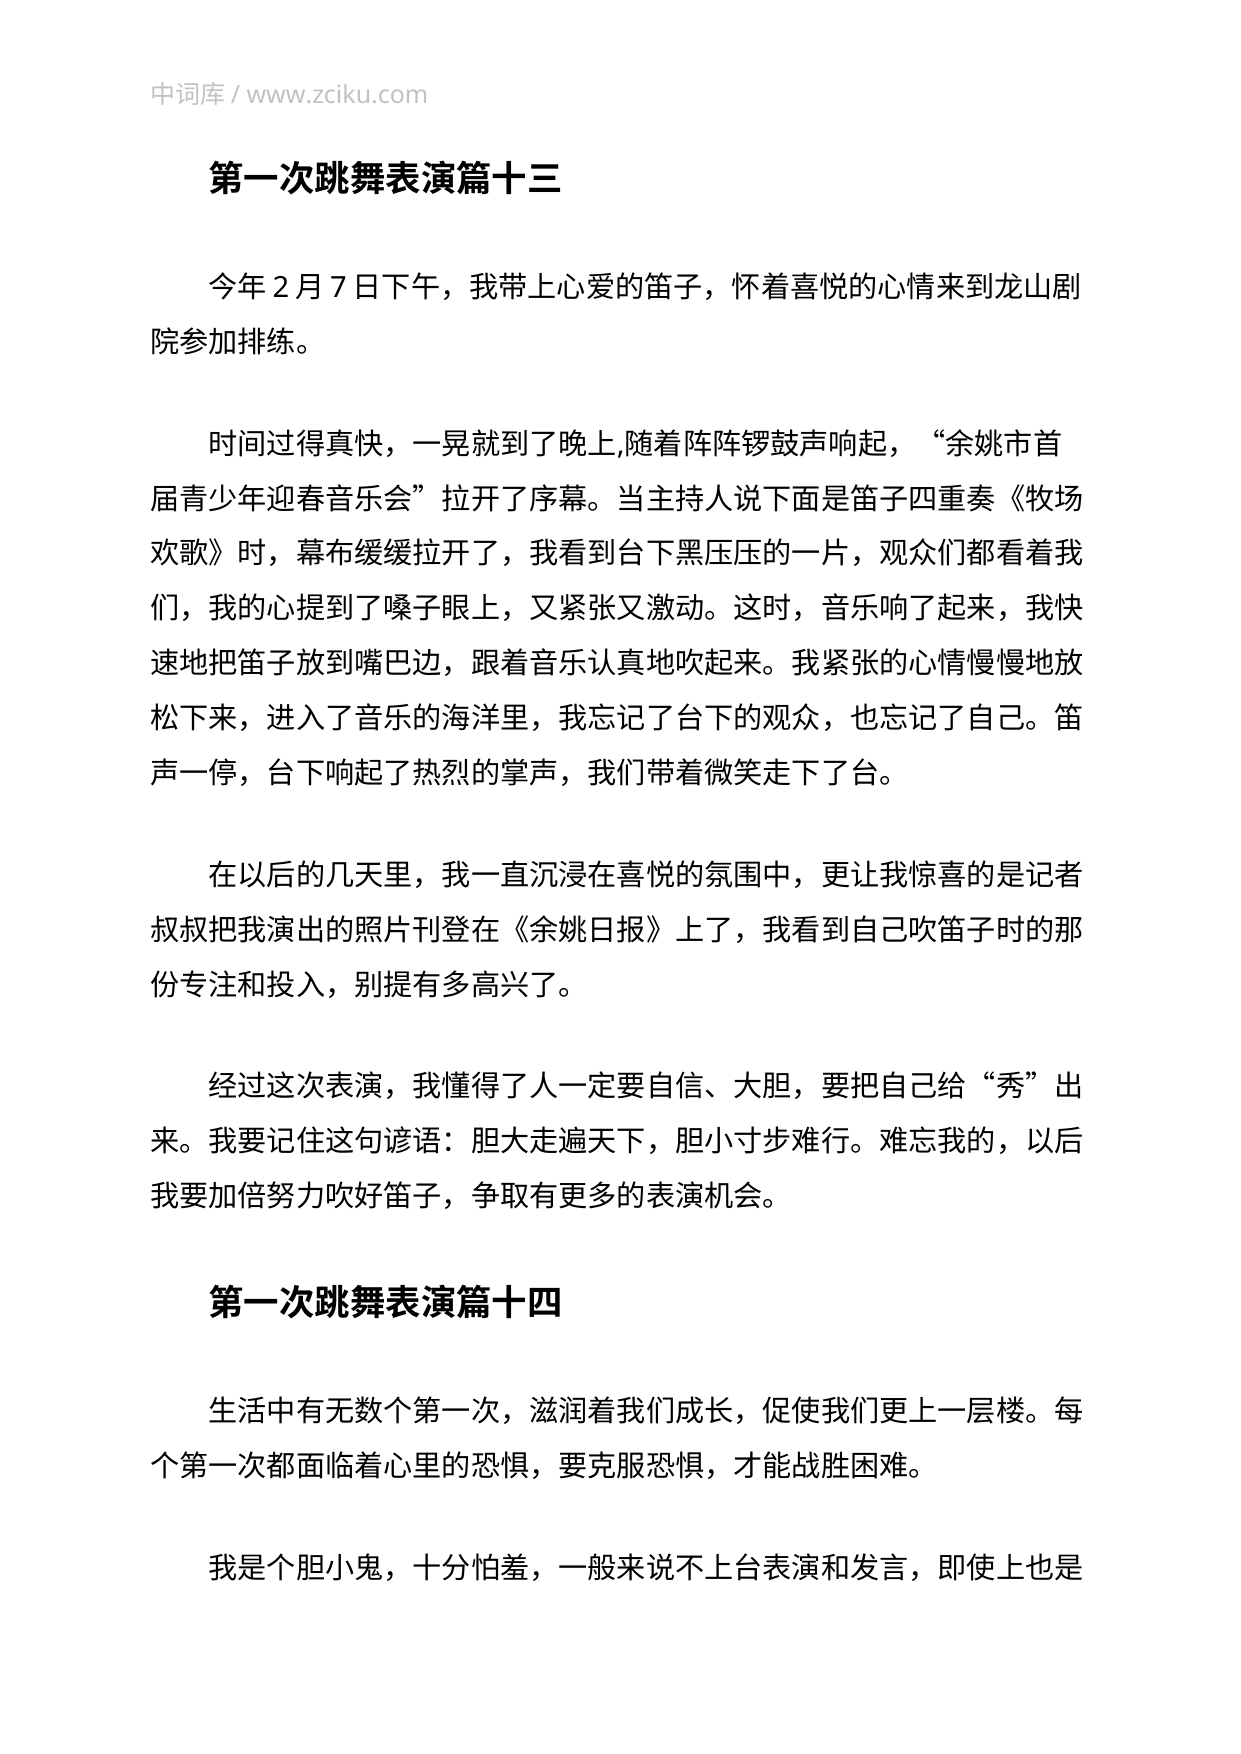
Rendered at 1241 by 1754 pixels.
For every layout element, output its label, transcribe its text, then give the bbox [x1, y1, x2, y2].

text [150, 1545, 1090, 1587]
text 时间过得真快，一晃就到了晚上,随着阵阵锣鼓声响起，“余姚市首届青少年迎春音乐会”拉开了序幕。当主持人说下面是笛子四重奏《牧场欢歌》时，幕布缓缓拉开了，我看到台下黑压压的一片，观众们都看着我们，我的心提到了嗓子眼上，又紧张又激动。这时，音乐响了起来，我快速地把笛子放到嘴巴边，跟着音乐认真地吹起来。我紧张的心情慢慢地放松下来，进入了音乐的海洋里，我忘记了台下的观众，也忘记了自己。笛声一停，台下响起了热烈的掌声，我们带着微笑走下了台。 [150, 420, 1090, 792]
text 第一次跳舞表演篇十四 [150, 1274, 1090, 1326]
text 第一次跳舞表演篇十三 [150, 150, 1090, 201]
text 生活中有无数个第一次，滋润着我们成长，促使我们更上一层楼。每个第一次都面临着心里的恐惧，要克服恐惧，才能战胜困难。 [150, 1388, 1090, 1485]
text 今年2月7日下午，我带上心爱的笛子，怀着喜悦的心情来到龙山剧院参加排练。 [150, 263, 1090, 361]
text 经过这次表演，我懂得了人一定要自信、大胆，要把自己给“秀”出来。我要记住这句谚语：胆大走遍天下，胆小寸步难行。难忘我的，以后我要加倍努力吹好笛子，争取有更多的表演机会。 [150, 1063, 1090, 1215]
text 在以后的几天里，我一直沉浸在喜悦的氛围中，更让我惊喜的是记者叔叔把我演出的照片刊登在《余姚日报》上了，我看到自己吹笛子时的那份专注和投入，别提有多高兴了。 [150, 851, 1090, 1003]
